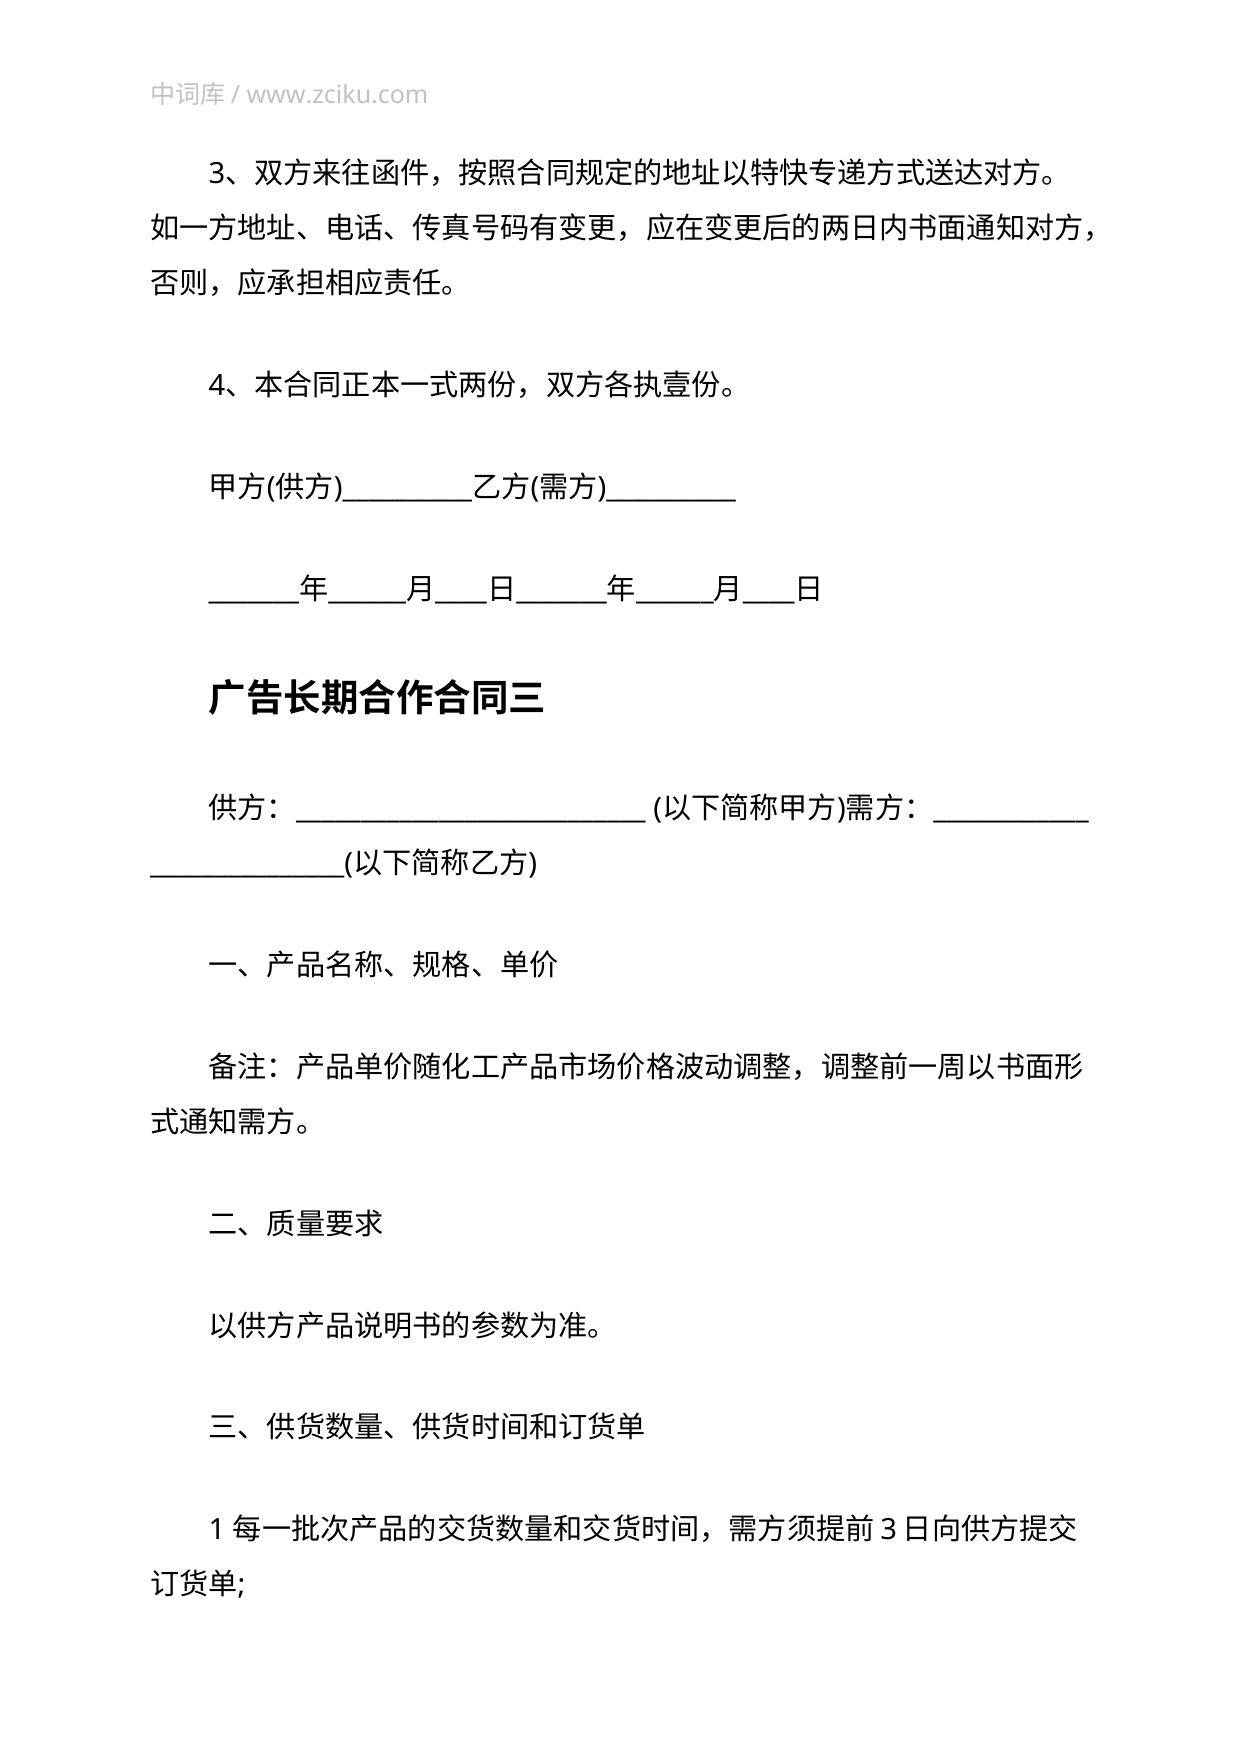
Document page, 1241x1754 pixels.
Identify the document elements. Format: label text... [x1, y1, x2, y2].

text 3、双方来往函件，按照合同规定的地址以特快专递方式送达对方。如一方地址、电话、传真号码有变更，应在变更后的两日内书面通知对方，否则，应承担相应责任。 [150, 150, 1090, 302]
text 广告长期合作合同三 [150, 668, 1090, 722]
text 以供方产品说明书的参数为准。 [150, 1302, 1090, 1344]
text 1 每一批次产品的交货数量和交货时间，需方须提前3日向供方提交订货单; [150, 1506, 1090, 1603]
text 甲方(供方)__________乙方(需方)__________ [150, 464, 1090, 506]
text 一、产品名称、规格、单价 [150, 942, 1090, 984]
text 4、本合同正本一式两份，双方各执壹份。 [150, 362, 1090, 404]
text 二、质量要求 [150, 1200, 1090, 1243]
text 备注：产品单价随化工产品市场价格波动调整，调整前一周以书面形式通知需方。 [150, 1044, 1090, 1141]
text 供方：___________________________ (以下简称甲方)需方：___________________________(以下简称乙方) [150, 785, 1090, 882]
text 三、供货数量、供货时间和订货单 [150, 1404, 1090, 1446]
text _______年______月____日_______年______月____日 [150, 566, 1090, 608]
